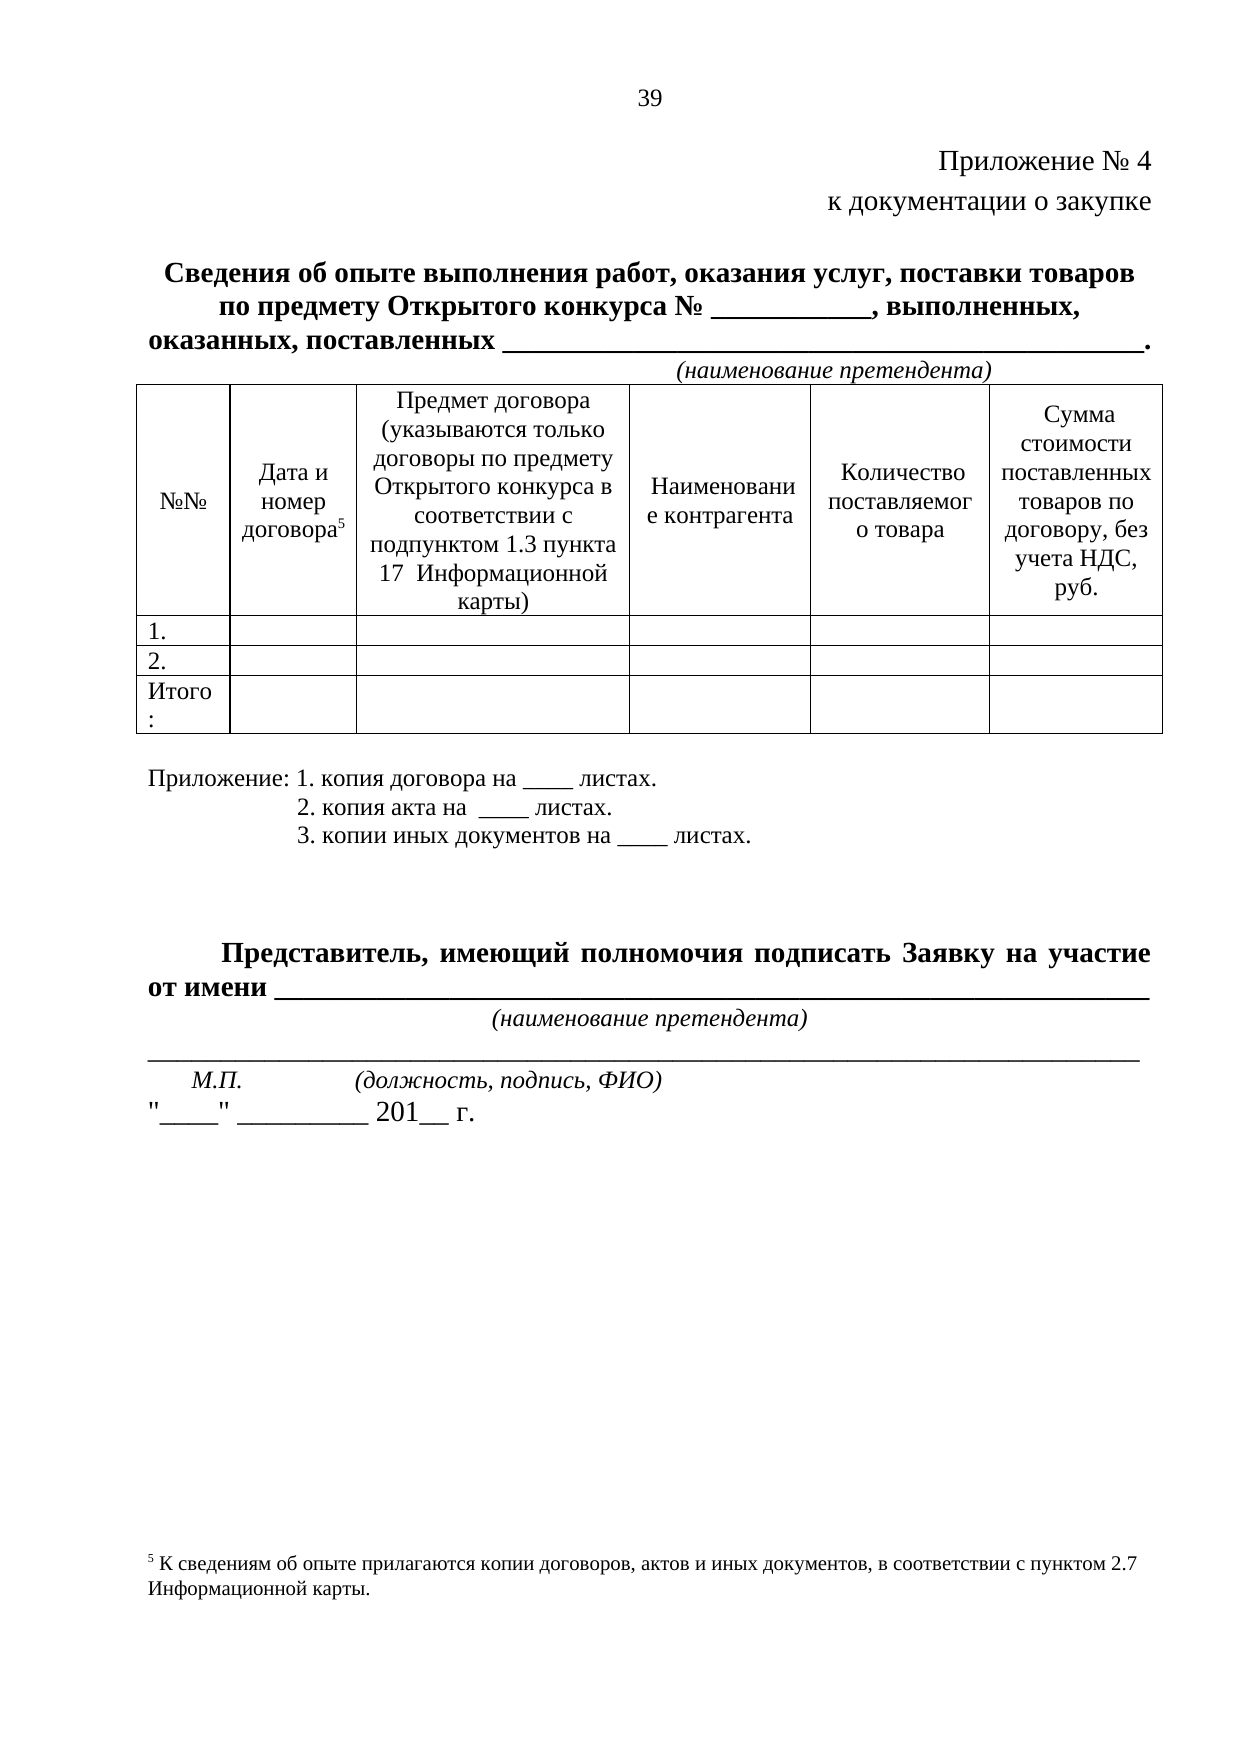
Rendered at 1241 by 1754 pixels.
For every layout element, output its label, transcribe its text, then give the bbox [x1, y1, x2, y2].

table_cell [811, 676, 989, 733]
text М.П. (должность, подпись, ФИО) [148, 1065, 1152, 1094]
text 2. копия акта на ____ листах. [148, 792, 1152, 821]
text (наименование претендента) [148, 355, 1152, 384]
table_cell [357, 616, 629, 645]
table_cell [811, 616, 989, 645]
table_cell [630, 616, 810, 645]
table_cell [357, 676, 629, 733]
table_cell [231, 616, 356, 645]
table_header Дата и номер договора [231, 385, 356, 615]
table_header №№ [137, 385, 229, 615]
table_cell [990, 616, 1162, 645]
table_cell [630, 646, 810, 675]
text Приложение: 1. копия договора на ____ листах. [148, 763, 1152, 792]
table_cell [811, 646, 989, 675]
table_cell 2. [137, 646, 229, 675]
text Сведения об опыте выполнения работ, оказания услуг, поставки товаров по предмету Открытого конкурса № ___________, выполненных, оказанных, поставленных ____________________________________________. [148, 255, 1152, 355]
table_cell [231, 676, 356, 733]
text 3. копии иных документов на ____ листах. [148, 821, 1152, 849]
table_header Предмет договора (указываются только договоры по предмету Открытого конкурса в соответствии с подпунктом 1.3 пункта 17 Информационной карты) [357, 385, 629, 615]
subtitle Приложение № 4 [148, 143, 1152, 177]
table_header Наименование контрагента [630, 385, 810, 615]
text "____" _________ 201__ г. [148, 1094, 1152, 1127]
text Представитель, имеющий полномочия подписать Заявку на участие от имени ____________________________________________________________ [148, 936, 1152, 1003]
table_cell 1. [137, 616, 229, 645]
table_cell [357, 646, 629, 675]
table_header Сумма стоимости поставленных товаров по договору, без учета НДС, руб. [990, 385, 1162, 615]
table_cell [990, 676, 1162, 733]
text ____________________________________________________________________ [148, 1031, 1152, 1065]
table_cell [231, 646, 356, 675]
table_cell Итого: [137, 676, 229, 733]
table_cell [990, 646, 1162, 675]
text к документации о закупке [148, 183, 1152, 216]
table_cell [630, 676, 810, 733]
table_header Количество поставляемого товара [811, 385, 989, 615]
text (наименование претендента) [148, 1003, 1152, 1031]
